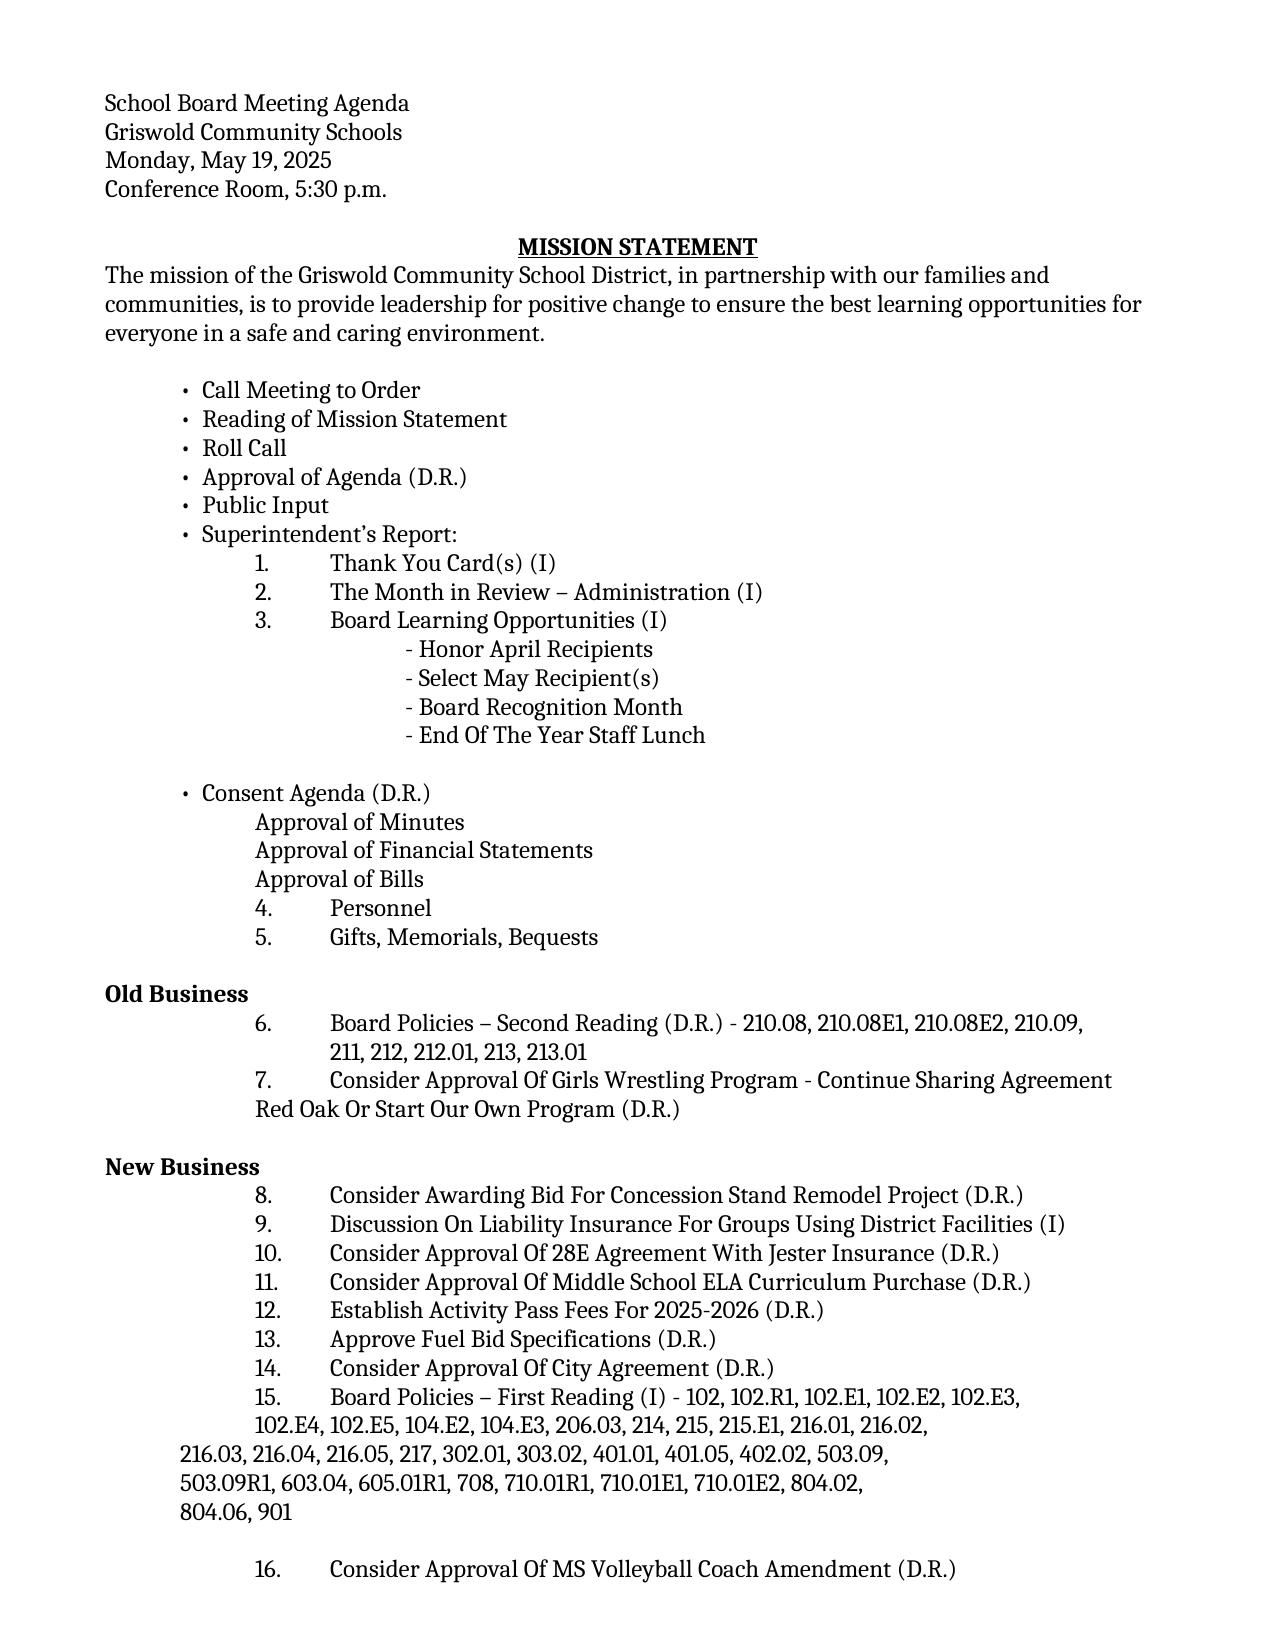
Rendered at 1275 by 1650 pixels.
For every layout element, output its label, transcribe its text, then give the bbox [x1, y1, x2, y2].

list Board Learning Opportunities (I) [255, 606, 1170, 635]
list Thank You Card(s) (I) [255, 549, 1170, 577]
text Approval of Minutes [105, 807, 1170, 836]
text 6. Board Policies – Second Reading (D.R.) - 210.08, 210.08E1, 210.08E2, 210.09, [105, 1009, 1170, 1037]
text 13. Approve Fuel Bid Specifications (D.R.) [105, 1325, 1170, 1354]
text 16. Consider Approval Of MS Volleyball Coach Amendment (D.R.) [105, 1555, 1170, 1584]
text 9. Discussion On Liability Insurance For Groups Using District Facilities (I) [105, 1210, 1170, 1239]
text 11. Consider Approval Of Middle School ELA Curriculum Purchase (D.R.) [105, 1267, 1170, 1296]
text 8. Consider Awarding Bid For Concession Stand Remodel Project (D.R.) [105, 1181, 1170, 1210]
text Griswold Community Schools [105, 117, 1170, 146]
list The Month in Review – Administration (I) [255, 577, 1170, 606]
text - Board Recognition Month [105, 692, 1170, 721]
text Conference Room, 5:30 p.m. [105, 175, 1170, 204]
text 14. Consider Approval Of City Agreement (D.R.) [105, 1354, 1170, 1382]
text • Superintendent’s Report: [105, 520, 1170, 549]
text 5. Gifts, Memorials, Bequests [105, 922, 1170, 951]
text - Honor April Recipients [105, 635, 1170, 664]
text 12. Establish Activity Pass Fees For 2025-2026 (D.R.) [105, 1296, 1170, 1325]
text New Business [105, 1152, 1170, 1181]
text • Call Meeting to Order [105, 376, 1170, 405]
text • Reading of Mission Statement [105, 405, 1170, 434]
text • Public Input [105, 491, 1170, 520]
text - End Of The Year Staff Lunch [105, 721, 1170, 750]
text 4. Personnel [105, 894, 1170, 922]
text • Approval of Agenda (D.R.) [105, 462, 1170, 491]
text 211, 212, 212.01, 213, 213.01 [105, 1037, 1170, 1066]
text Approval of Bills [105, 865, 1170, 894]
text • Roll Call [105, 434, 1170, 462]
text Old Business [105, 980, 1170, 1009]
text 15. Board Policies – First Reading (I) - 102, 102.R1, 102.E1, 102.E2, 102.E3, 102.E4, 102.E5, 104.E2, 104.E3, 206.03, 214, 215, 215.E1, 216.01, 216.02, 216.03, 216.04, 216.05, 217, 302.01, 303.02, 401.01, 401.05, 402.02, 503.09, 503.09R1, 603.04, 605.01R1, 708, 710.01R1, 710.01E1, 710.01E2, 804.02, 804.06, 901 [105, 1382, 1170, 1526]
text • Consent Agenda (D.R.) [105, 779, 1170, 807]
text MISSION STATEMENT [105, 232, 1170, 261]
text Approval of Financial Statements [105, 836, 1170, 865]
text Monday, May 19, 2025 [105, 146, 1170, 175]
text The mission of the Griswold Community School District, in partnership with our families and communities, is to provide leadership for positive change to ensure the best learning opportunities for everyone in a safe and caring environment. [105, 261, 1170, 347]
text - Select May Recipient(s) [105, 664, 1170, 692]
text 7. Consider Approval Of Girls Wrestling Program - Continue Sharing Agreement Red Oak Or Start Our Own Program (D.R.) [105, 1066, 1170, 1124]
text 10. Consider Approval Of 28E Agreement With Jester Insurance (D.R.) [105, 1239, 1170, 1267]
text School Board Meeting Agenda [105, 89, 1170, 117]
